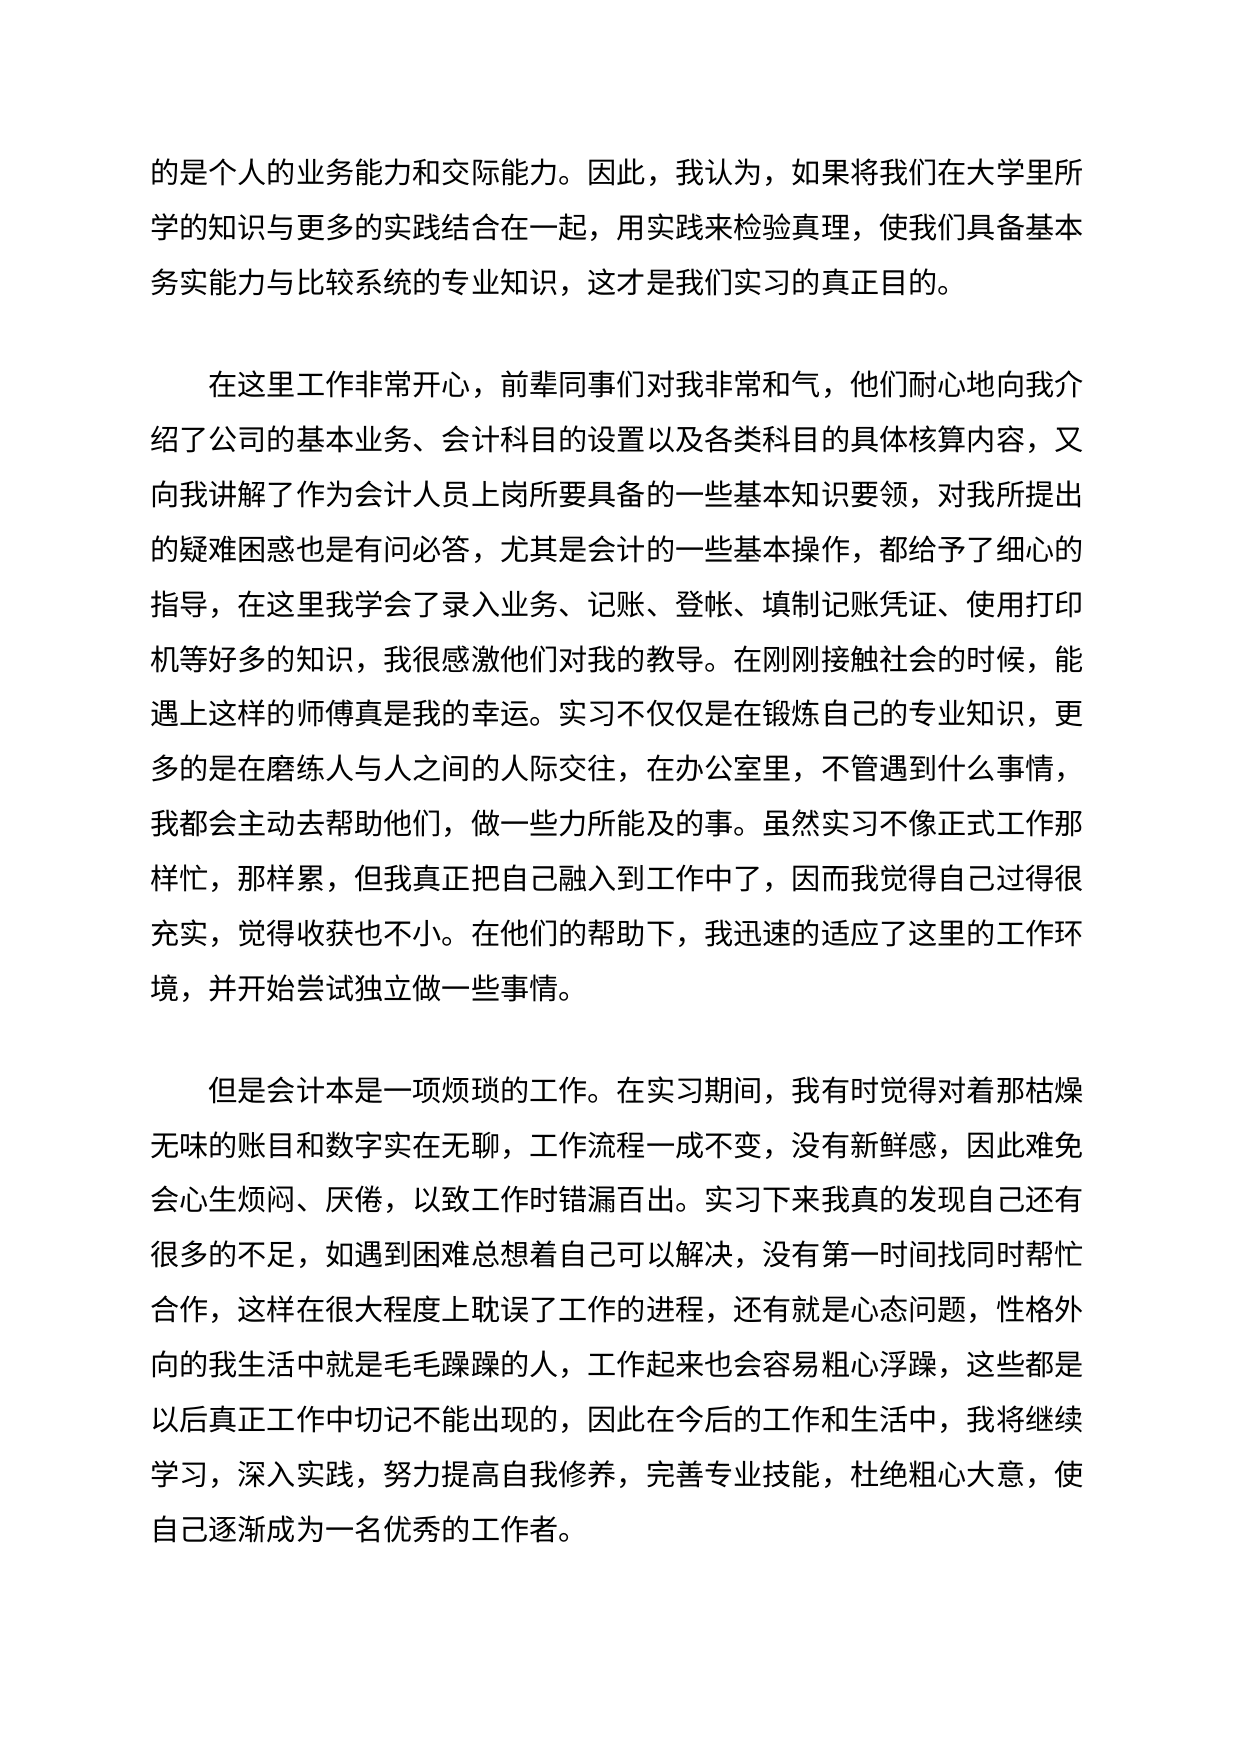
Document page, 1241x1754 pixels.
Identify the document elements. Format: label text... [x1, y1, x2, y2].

text 但是会计本是一项烦琐的工作。在实习期间，我有时觉得对着那枯燥无味的账目和数字实在无聊，工作流程一成不变，没有新鲜感，因此难免会心生烦闷、厌倦，以致工作时错漏百出。实习下来我真的发现自己还有很多的不足，如遇到困难总想着自己可以解决，没有第一时间找同时帮忙合作，这样在很大程度上耽误了工作的进程，还有就是心态问题，性格外向的我生活中就是毛毛躁躁的人，工作起来也会容易粗心浮躁，这些都是以后真正工作中切记不能出现的，因此在今后的工作和生活中，我将继续学习，深入实践，努力提高自我修养，完善专业技能，杜绝粗心大意，使自己逐渐成为一名优秀的工作者。 [150, 1067, 1090, 1549]
text 在这里工作非常开心，前辈同事们对我非常和气，他们耐心地向我介绍了公司的基本业务、会计科目的设置以及各类科目的具体核算内容，又向我讲解了作为会计人员上岗所要具备的一些基本知识要领，对我所提出的疑难困惑也是有问必答，尤其是会计的一些基本操作，都给予了细心的指导，在这里我学会了录入业务、记账、登帐、填制记账凭证、使用打印机等好多的知识，我很感激他们对我的教导。在刚刚接触社会的时候，能遇上这样的师傅真是我的幸运。实习不仅仅是在锻炼自己的专业知识，更多的是在磨练人与人之间的人际交往，在办公室里，不管遇到什么事情，我都会主动去帮助他们，做一些力所能及的事。虽然实习不像正式工作那样忙，那样累，但我真正把自己融入到工作中了，因而我觉得自己过得很充实，觉得收获也不小。在他们的帮助下，我迅速的适应了这里的工作环境，并开始尝试独立做一些事情。 [150, 362, 1090, 1008]
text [150, 150, 1090, 302]
